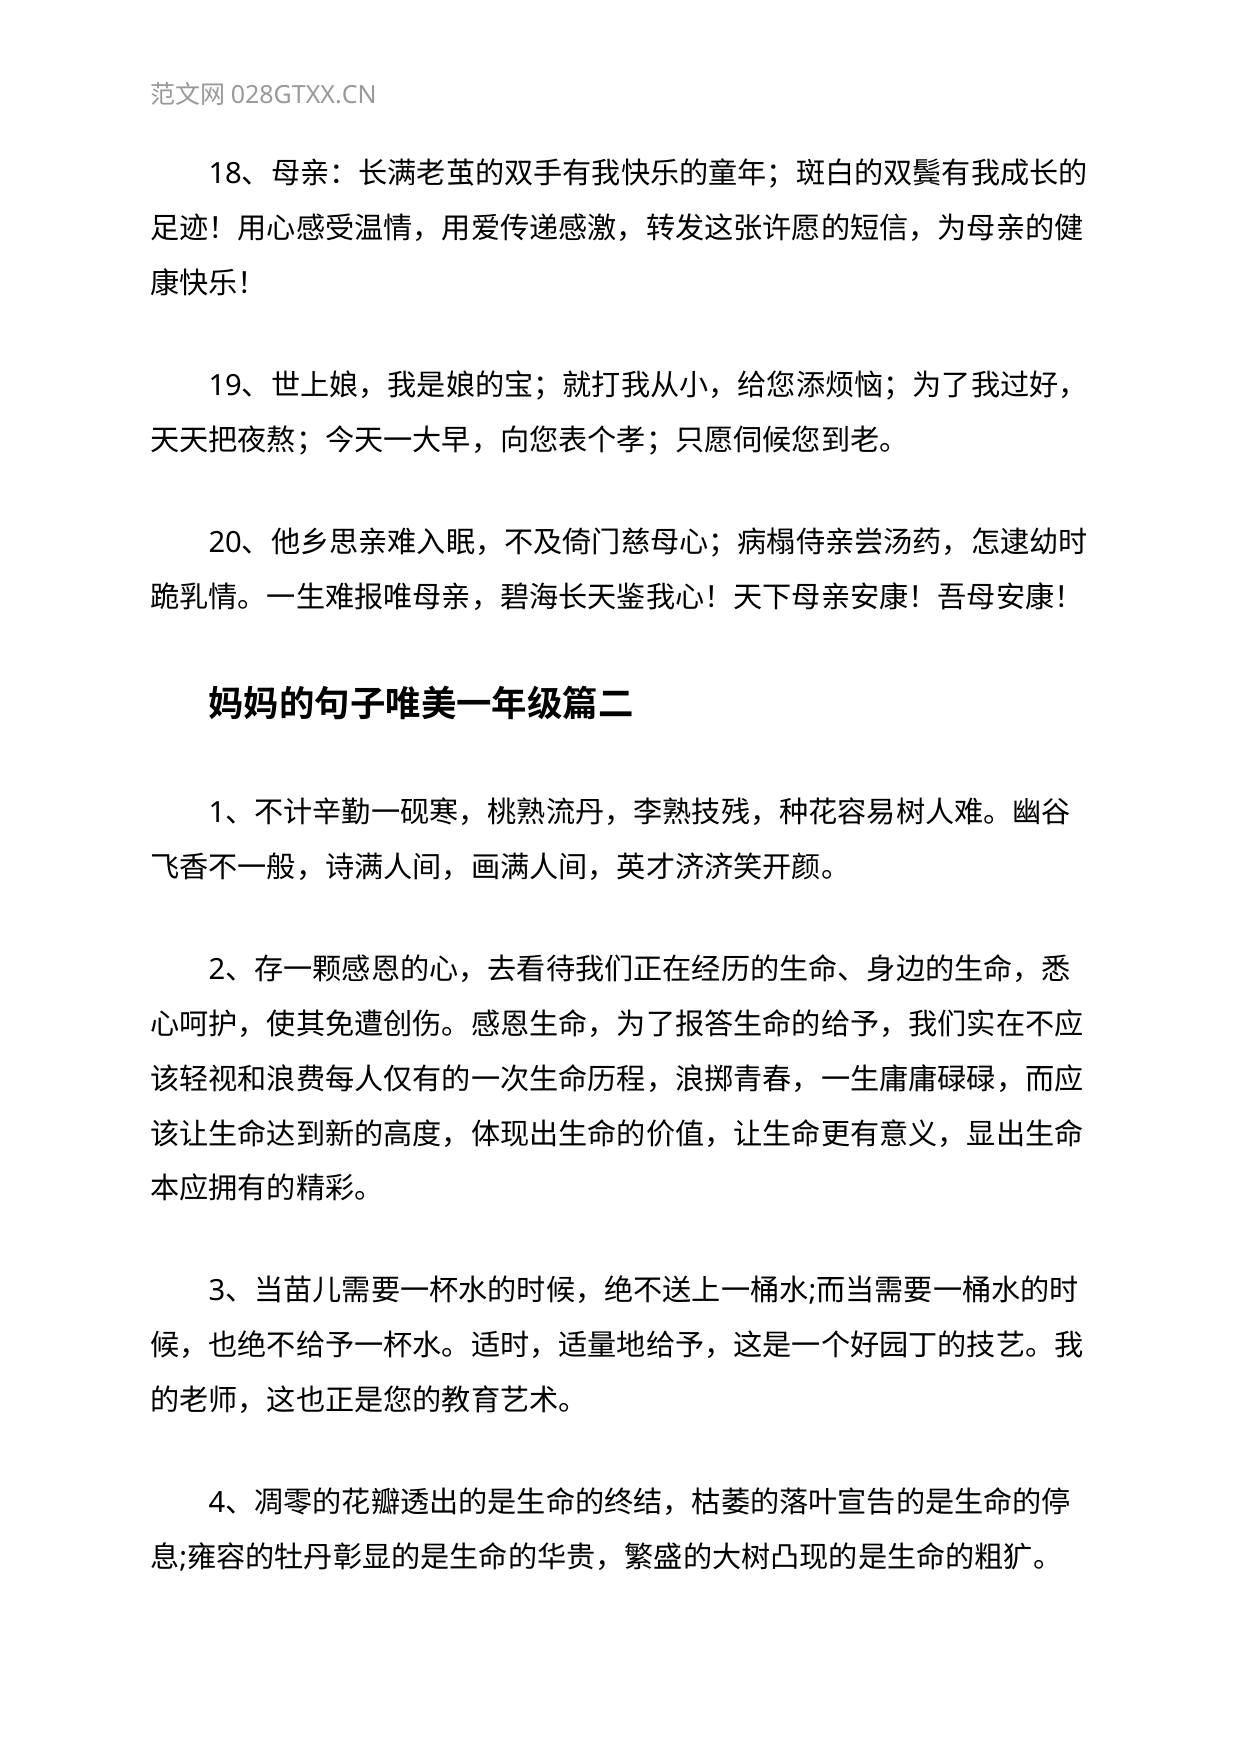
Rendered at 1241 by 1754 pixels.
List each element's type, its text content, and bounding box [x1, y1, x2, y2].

text 18、母亲：长满老茧的双手有我快乐的童年；斑白的双鬓有我成长的足迹！用心感受温情，用爱传递感激，转发这张许愿的短信，为母亲的健康快乐！ [150, 150, 1090, 302]
text 妈妈的句子唯美一年级篇二 [150, 675, 1090, 726]
text 20、他乡思亲难入眠，不及倚门慈母心；病榻侍亲尝汤药，怎逮幼时跪乳情。一生难报唯母亲，碧海长天鉴我心！天下母亲安康！吾母安康！ [150, 518, 1090, 616]
text 3、当苗儿需要一杯水的时候，绝不送上一桶水;而当需要一桶水的时候，也绝不给予一杯水。适时，适量地给予，这是一个好园丁的技艺。我的老师，这也正是您的教育艺术。 [150, 1267, 1090, 1419]
text 2、存一颗感恩的心，去看待我们正在经历的生命、身边的生命，悉心呵护，使其免遭创伤。感恩生命，为了报答生命的给予，我们实在不应该轻视和浪费每人仅有的一次生命历程，浪掷青春，一生庸庸碌碌，而应该让生命达到新的高度，体现出生命的价值，让生命更有意义，显出生命本应拥有的精彩。 [150, 945, 1090, 1207]
text 1、不计辛勤一砚寒，桃熟流丹，李熟技残，种花容易树人难。幽谷飞香不一般，诗满人间，画满人间，英才济济笑开颜。 [150, 789, 1090, 886]
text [150, 1478, 1090, 1576]
text 19、世上娘，我是娘的宝；就打我从小，给您添烦恼；为了我过好，天天把夜熬；今天一大早，向您表个孝；只愿伺候您到老。 [150, 362, 1090, 459]
